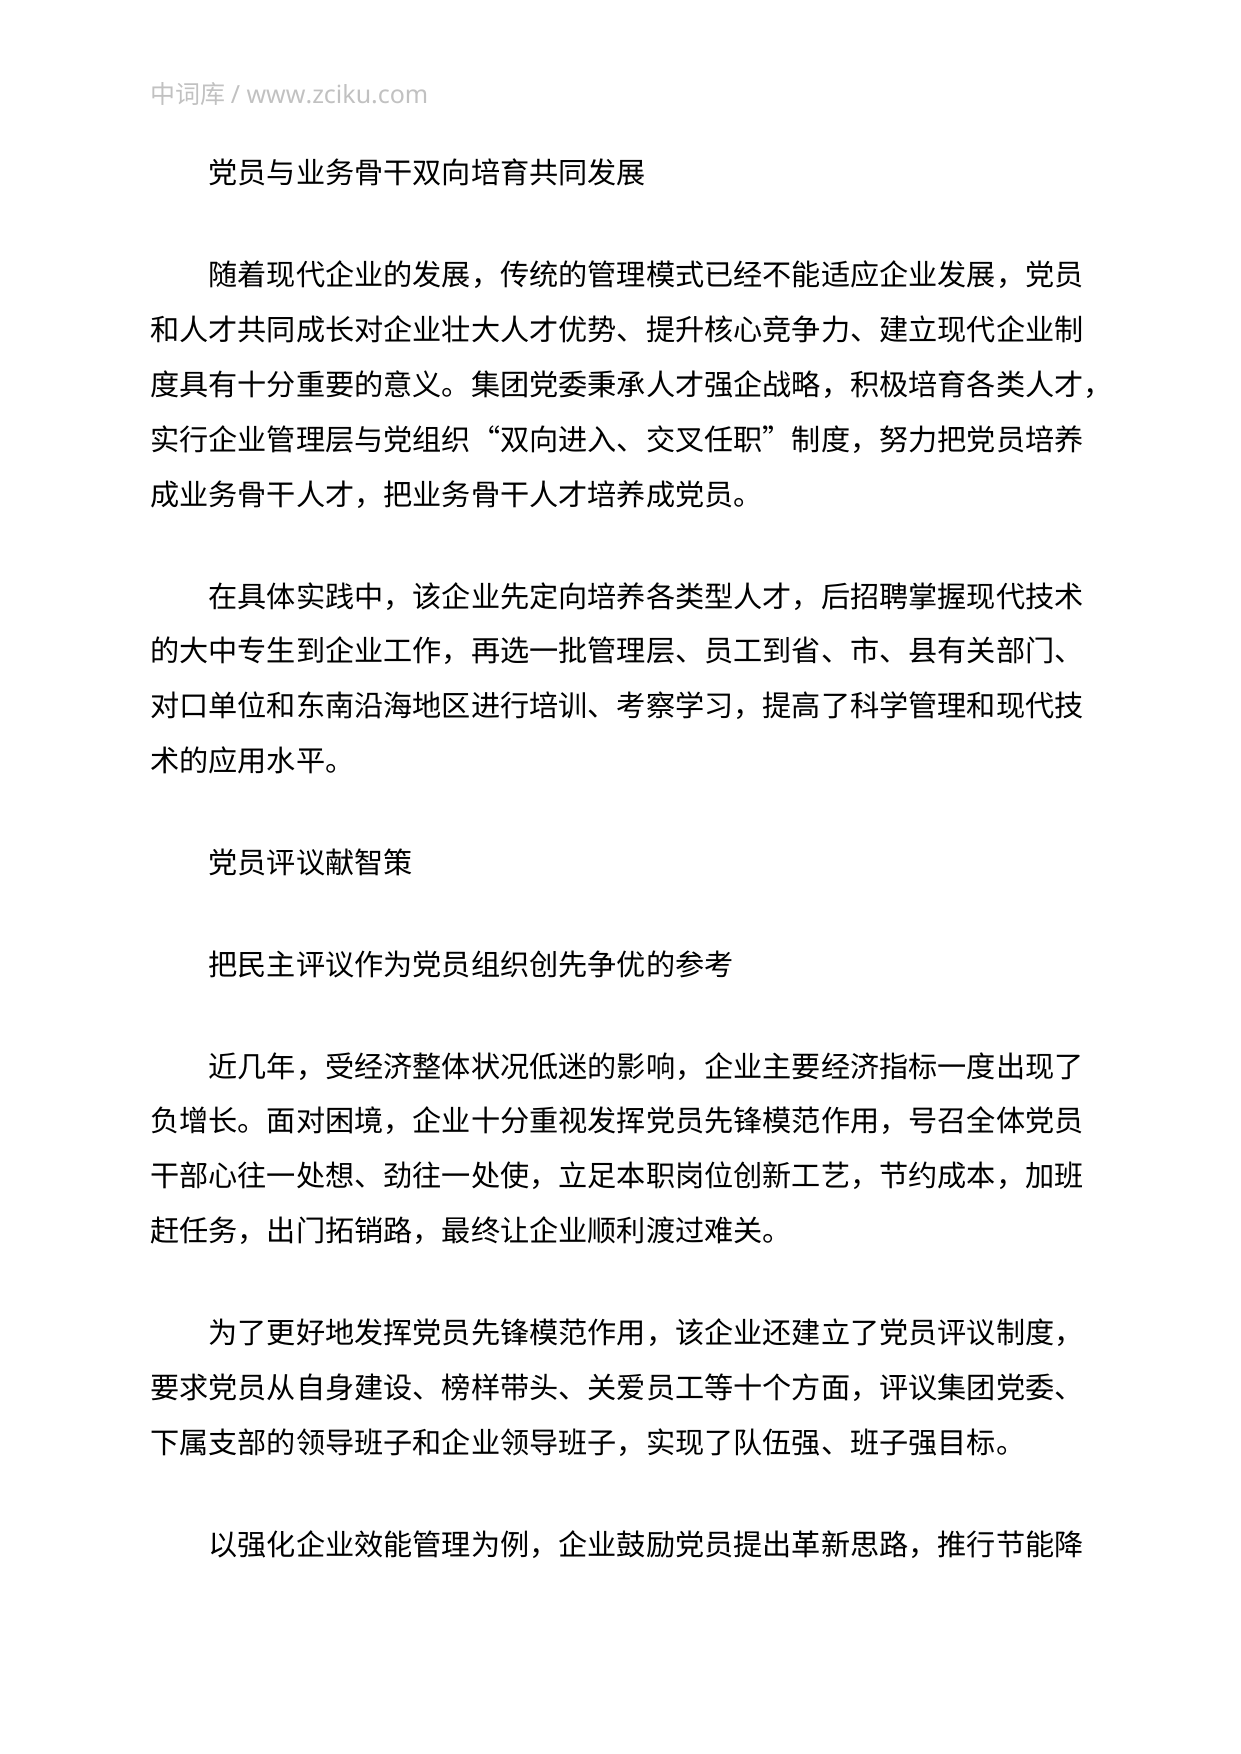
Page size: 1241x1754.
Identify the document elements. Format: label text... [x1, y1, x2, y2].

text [150, 1521, 1090, 1563]
text 随着现代企业的发展，传统的管理模式已经不能适应企业发展，党员和人才共同成长对企业壮大人才优势、提升核心竞争力、建立现代企业制度具有十分重要的意义。集团党委秉承人才强企战略，积极培育各类人才，实行企业管理层与党组织“双向进入、交叉任职”制度，努力把党员培养成业务骨干人才，把业务骨干人才培养成党员。 [150, 252, 1090, 514]
text 把民主评议作为党员组织创先争优的参考 [150, 941, 1090, 984]
text 为了更好地发挥党员先锋模范作用，该企业还建立了党员评议制度，要求党员从自身建设、榜样带头、关爱员工等十个方面，评议集团党委、下属支部的领导班子和企业领导班子，实现了队伍强、班子强目标。 [150, 1309, 1090, 1462]
text 在具体实践中，该企业先定向培养各类型人才，后招聘掌握现代技术的大中专生到企业工作，再选一批管理层、员工到省、市、县有关部门、对口单位和东南沿海地区进行培训、考察学习，提高了科学管理和现代技术的应用水平。 [150, 573, 1090, 780]
text 党员与业务骨干双向培育共同发展 [150, 150, 1090, 192]
text 党员评议献智策 [150, 839, 1090, 882]
text 近几年，受经济整体状况低迷的影响，企业主要经济指标一度出现了负增长。面对困境，企业十分重视发挥党员先锋模范作用，号召全体党员干部心往一处想、劲往一处使，立足本职岗位创新工艺，节约成本，加班赶任务，出门拓销路，最终让企业顺利渡过难关。 [150, 1043, 1090, 1250]
